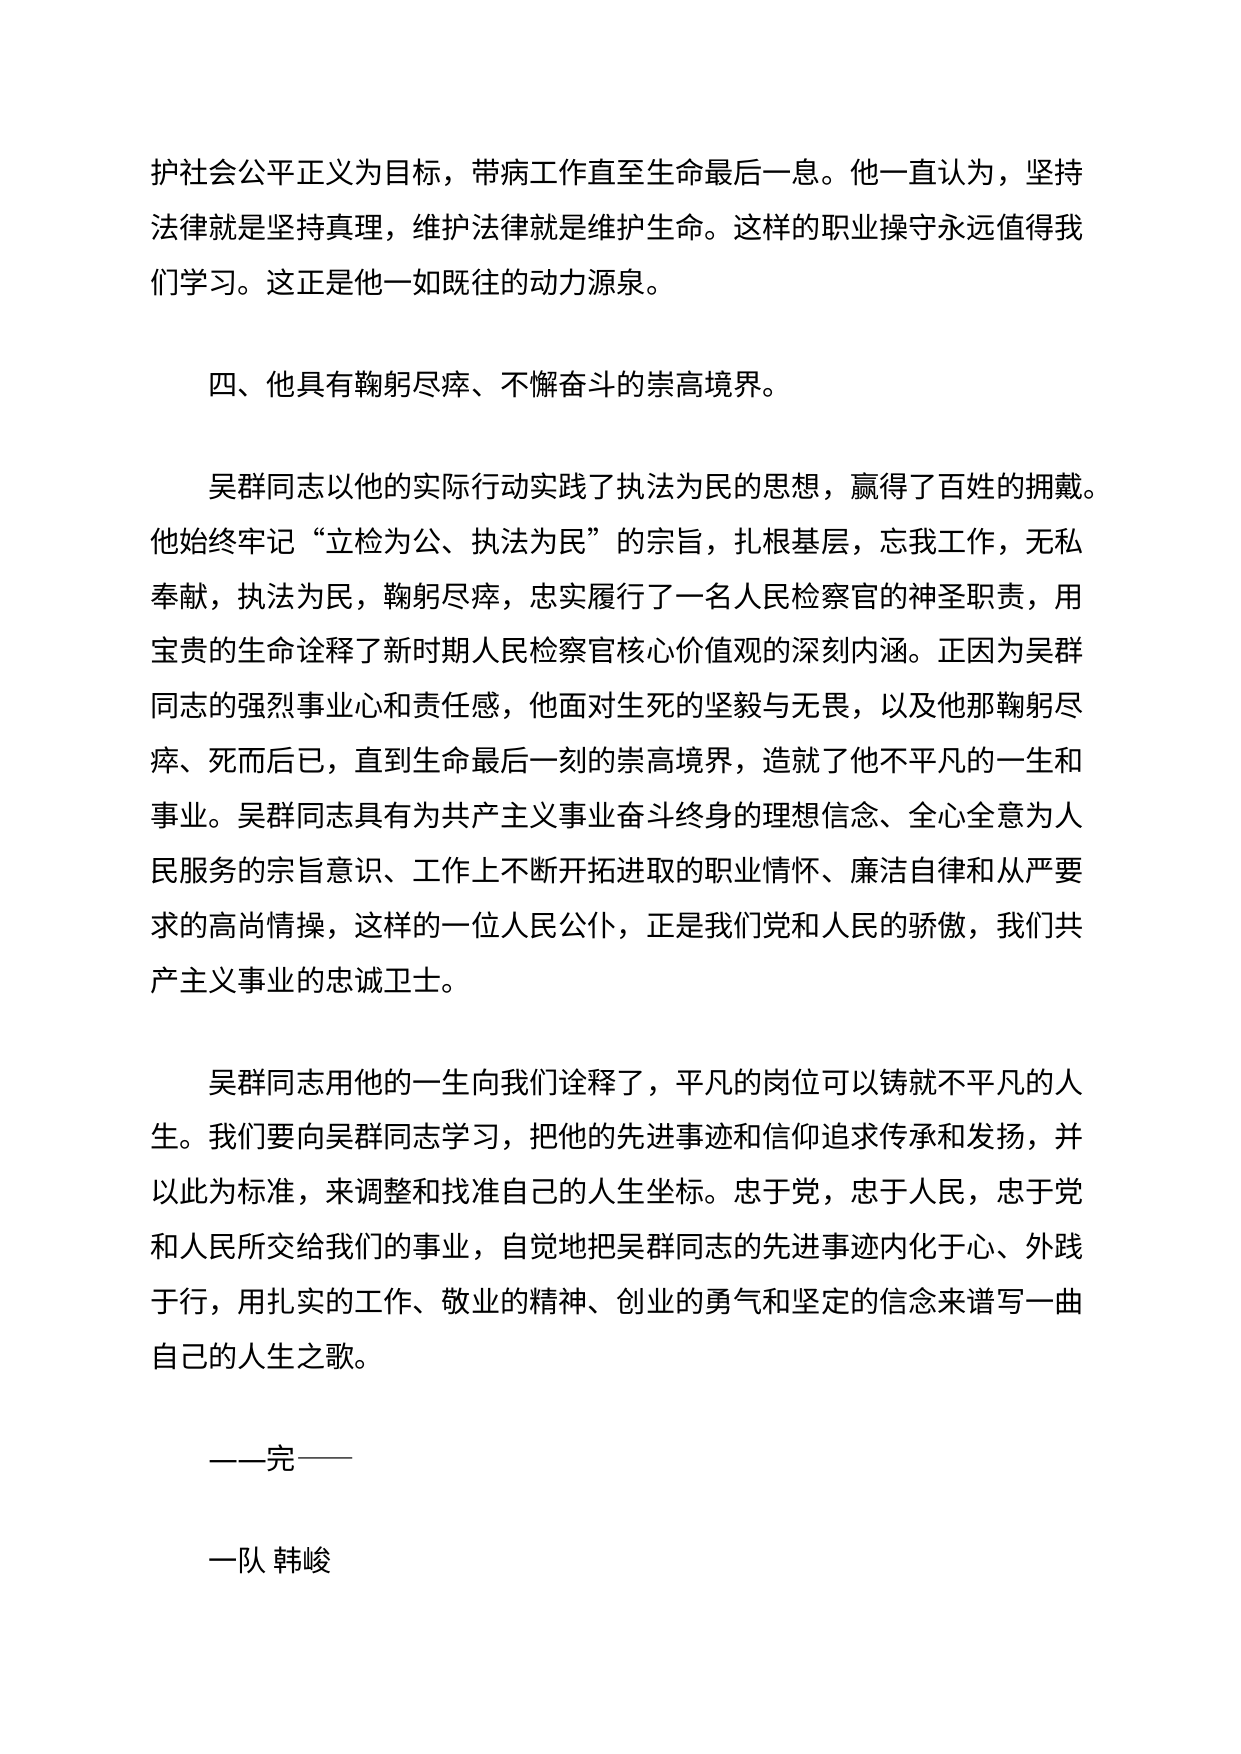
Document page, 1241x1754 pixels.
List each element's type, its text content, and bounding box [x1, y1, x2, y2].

text 四、他具有鞠躬尽瘁、不懈奋斗的崇高境界。 [150, 362, 1090, 404]
text ——完—— [150, 1435, 1090, 1478]
text 吴群同志以他的实际行动实践了执法为民的思想，赢得了百姓的拥戴。他始终牢记“立检为公、执法为民”的宗旨，扎根基层，忘我工作，无私奉献，执法为民，鞠躬尽瘁，忠实履行了一名人民检察官的神圣职责，用宝贵的生命诠释了新时期人民检察官核心价值观的深刻内涵。正因为吴群同志的强烈事业心和责任感，他面对生死的坚毅与无畏，以及他那鞠躬尽瘁、死而后已，直到生命最后一刻的崇高境界，造就了他不平凡的一生和事业。吴群同志具有为共产主义事业奋斗终身的理想信念、全心全意为人民服务的宗旨意识、工作上不断开拓进取的职业情怀、廉洁自律和从严要求的高尚情操，这样的一位人民公仆，正是我们党和人民的骄傲，我们共产主义事业的忠诚卫士。 [150, 463, 1090, 1000]
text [150, 150, 1090, 302]
text 吴群同志用他的一生向我们诠释了，平凡的岗位可以铸就不平凡的人生。我们要向吴群同志学习，把他的先进事迹和信仰追求传承和发扬，并以此为标准，来调整和找准自己的人生坐标。忠于党，忠于人民，忠于党和人民所交给我们的事业，自觉地把吴群同志的先进事迹内化于心、外践于行，用扎实的工作、敬业的精神、创业的勇气和坚定的信念来谱写一曲自己的人生之歌。 [150, 1059, 1090, 1376]
text 一队 韩峻 [150, 1537, 1090, 1580]
